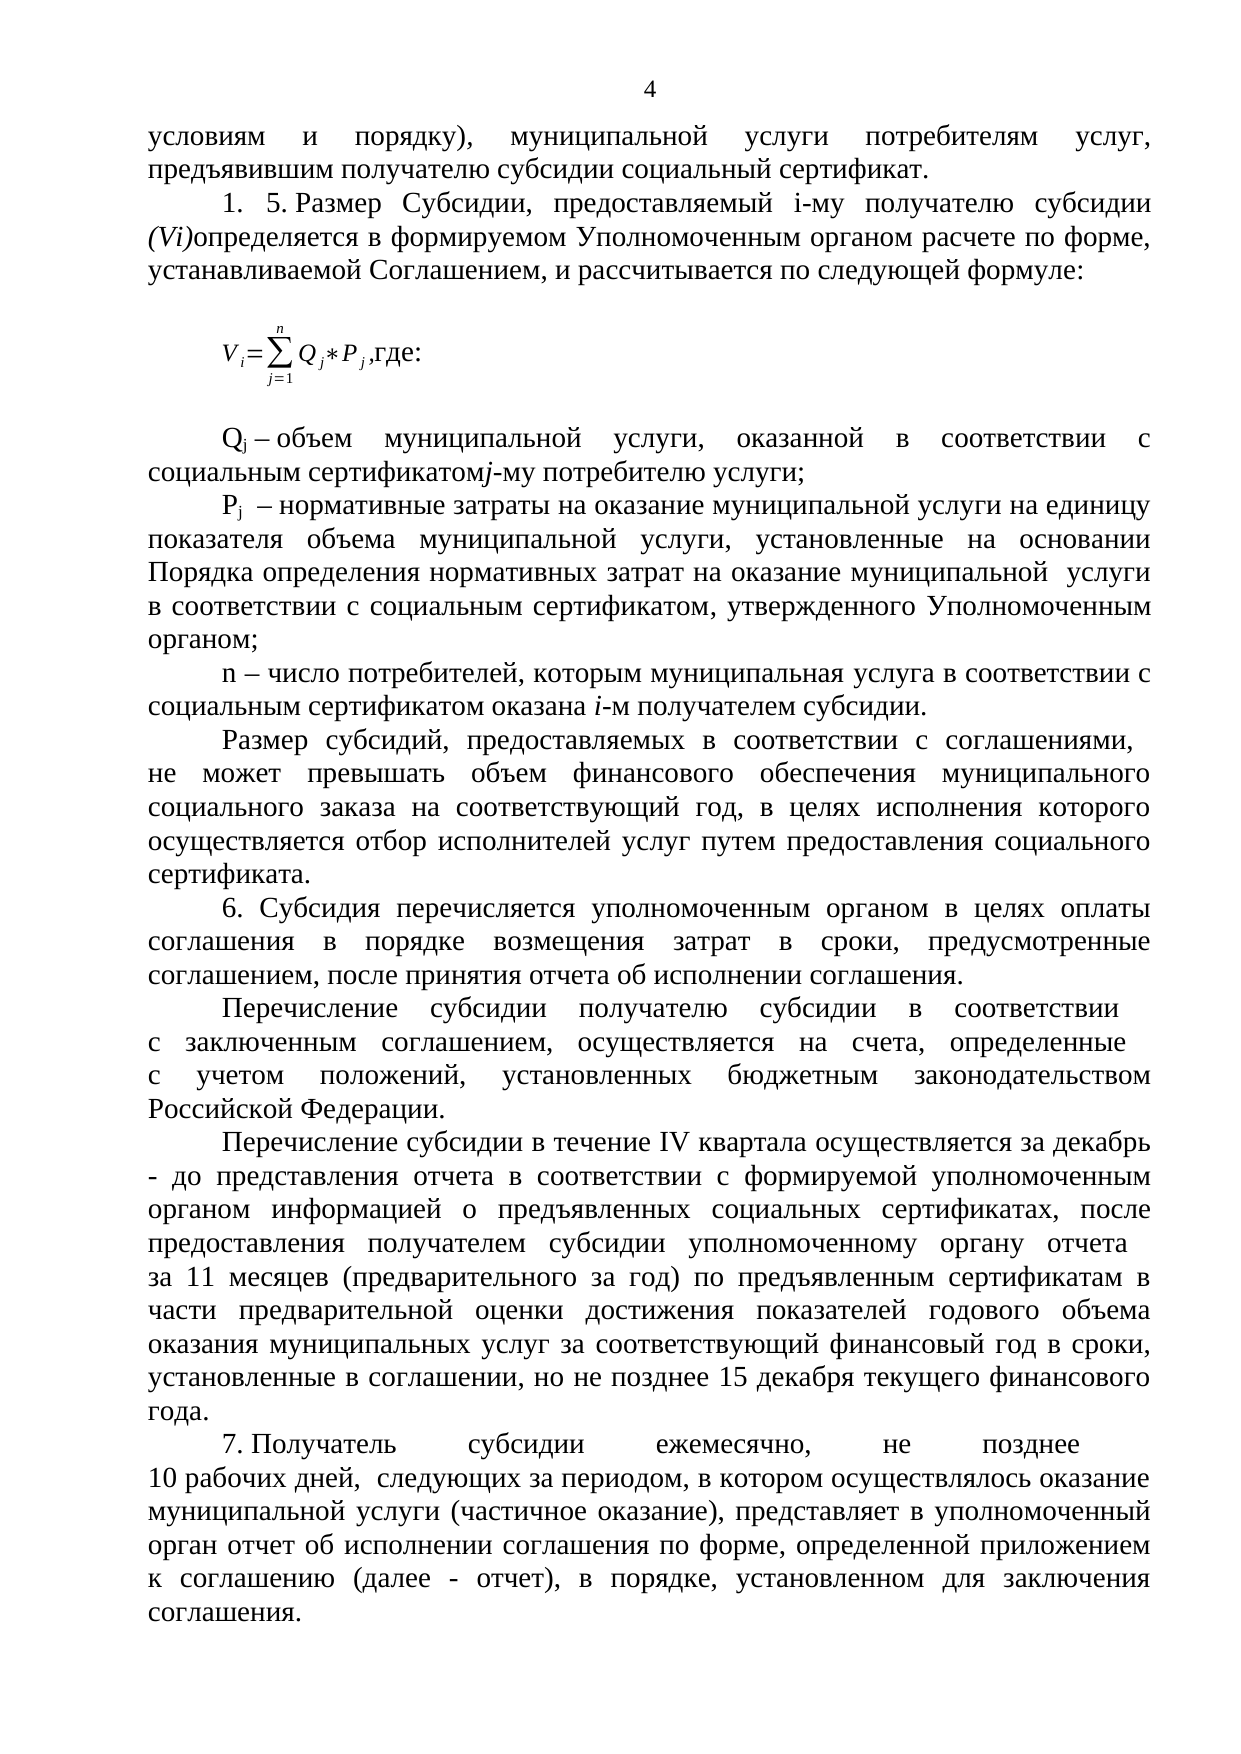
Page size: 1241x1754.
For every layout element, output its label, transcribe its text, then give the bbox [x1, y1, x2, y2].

text n – число потребителей, которым муниципальная услуга в соответствии с социальным сертификатом оказана i-м получателем субсидии. [148, 655, 1152, 722]
list 5. Размер Субсидии, предоставляемый i-му получателю субсидии (Vi)определяется в формируемом Уполномоченным органом расчете по форме, устанавливаемой Соглашением, и рассчитывается по следующей формуле: [148, 185, 1152, 286]
text где: [148, 319, 1152, 387]
text Qj – объем муниципальной услуги, оказанной в соответствии с социальным сертификатомj-му потребителю услуги; [148, 420, 1152, 487]
text Перечисление субсидии получателю субсидии в соответствии с заключенным соглашением, осуществляется на счета, определенные с учетом положений, установленных бюджетным законодательством Российской Федерации. [148, 990, 1152, 1124]
text 6. Субсидия перечисляется уполномоченным органом в целях оплаты соглашения в порядке возмещения затрат в сроки, предусмотренные соглашением, после принятия отчета об исполнении соглашения. [148, 890, 1152, 990]
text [148, 118, 1152, 185]
text Перечисление субсидии в течение IV квартала осуществляется за декабрь - до представления отчета в соответствии с формируемой уполномоченным органом информацией о предъявленных социальных сертификатах, после предоставления получателем субсидии уполномоченному органу отчета за 11 месяцев (предварительного за год) по предъявленным сертификатам в части предварительной оценки достижения показателей годового объема оказания муниципальных услуг за соответствующий финансовый год в сроки, установленные в соглашении, но не позднее 15 декабря текущего финансового года. [148, 1124, 1152, 1426]
text 7. Получатель субсидии ежемесячно, не позднее 10 рабочих дней, следующих за периодом, в котором осуществлялось оказание муниципальной услуги (частичное оказание), представляет в уполномоченный орган отчет об исполнении соглашения по форме, определенной приложением к соглашению (далее - отчет), в порядке, установленном для заключения соглашения. [148, 1426, 1152, 1628]
text Pj – нормативные затраты на оказание муниципальной услуги на единицу показателя объема муниципальной услуги, установленные на основании Порядка определения нормативных затрат на оказание муниципальной услуги в соответствии с социальным сертификатом, утвержденного Уполномоченным органом; [148, 487, 1152, 655]
text Размер субсидий, предоставляемых в соответствии с соглашениями, не может превышать объем финансового обеспечения муниципального социального заказа на соответствующий год, в целях исполнения которого осуществляется отбор исполнителей услуг путем предоставления социального сертификата. [148, 722, 1152, 890]
